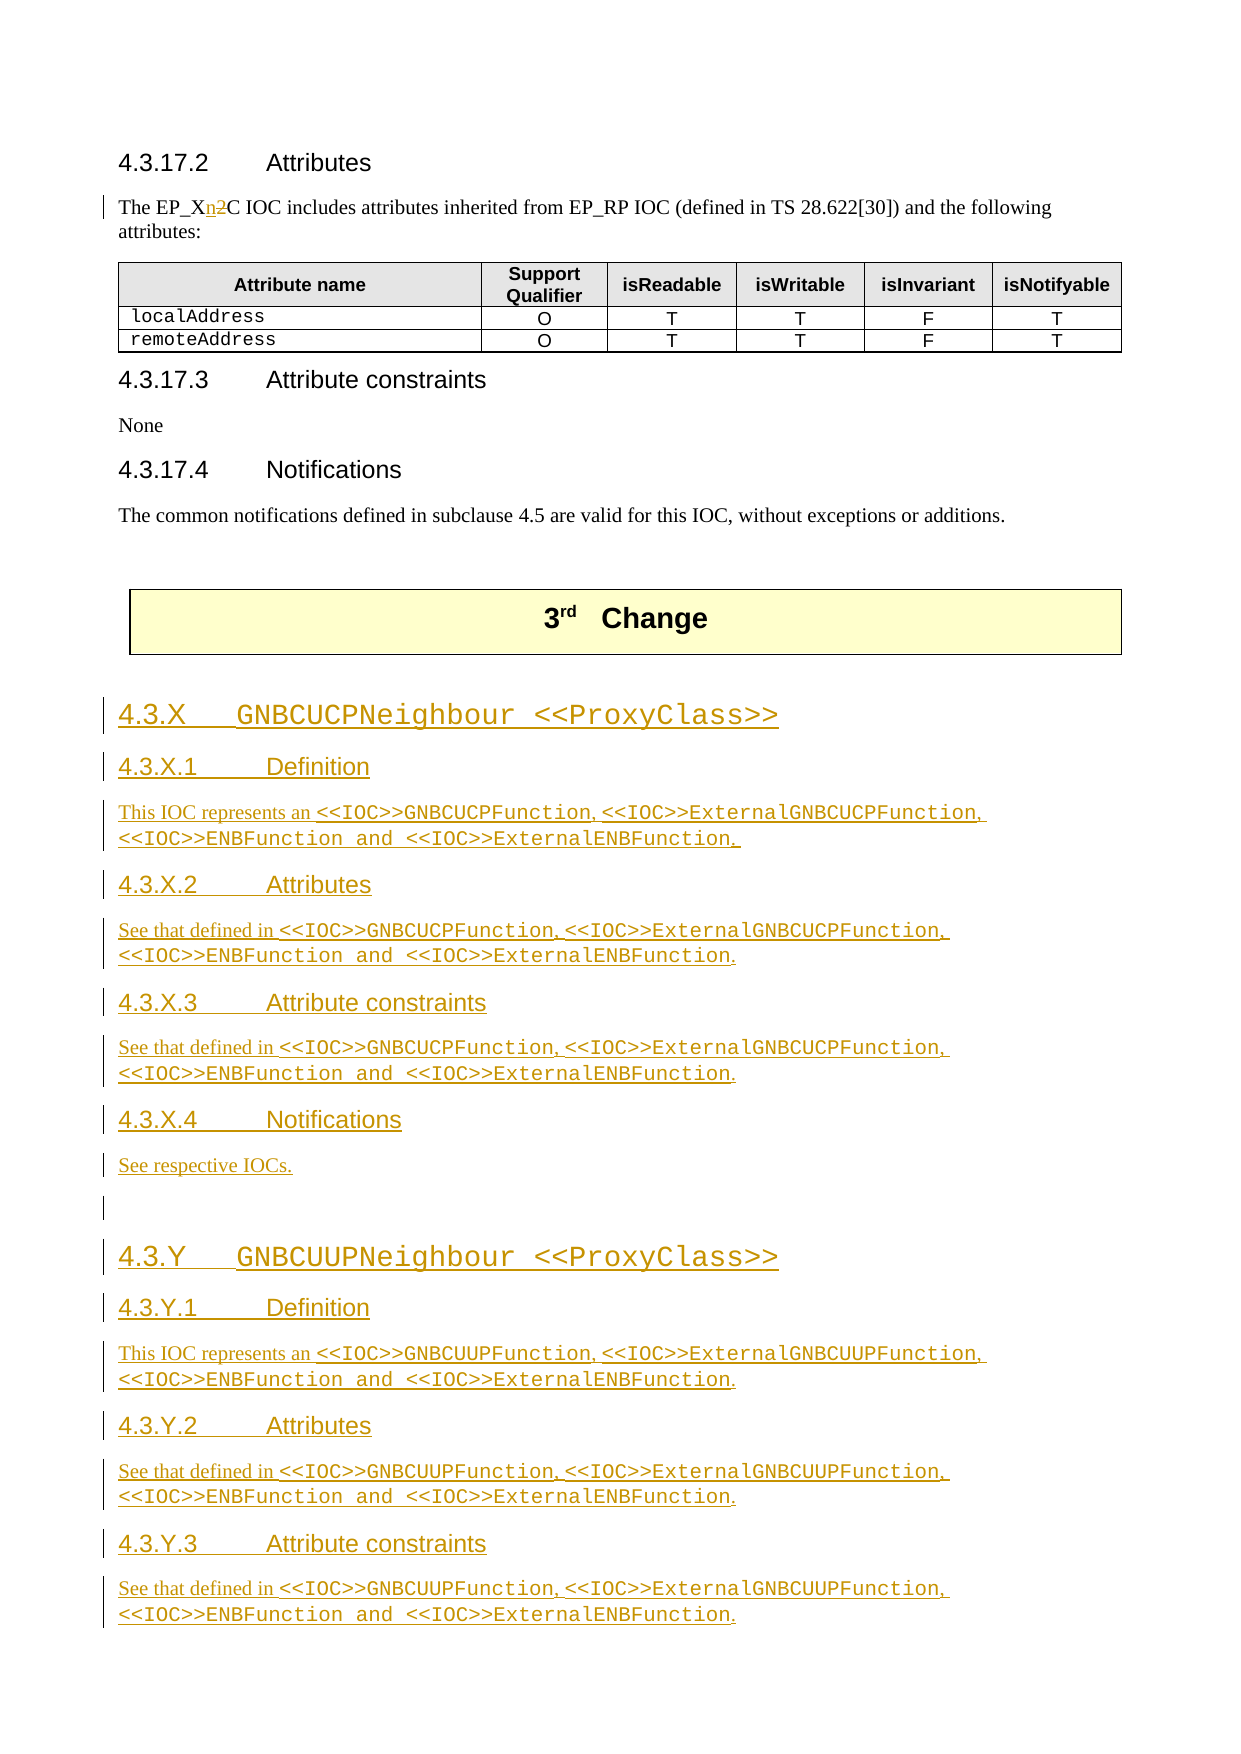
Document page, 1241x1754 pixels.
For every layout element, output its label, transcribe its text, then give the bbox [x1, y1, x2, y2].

table_header isReadable [608, 263, 736, 306]
table_cell T [993, 307, 1121, 329]
table_cell T [737, 307, 864, 329]
table_cell T [608, 307, 736, 329]
subtitle 4.3.17.4 Notifications [118, 455, 1122, 484]
text The common notifications defined in subclause 4.5 are valid for this IOC, without exceptions or additions. [118, 503, 1122, 527]
subtitle 4.3.17.3 Attribute constraints [118, 365, 1122, 394]
text The EP_XC IOC includes attributes inherited from EP_RP IOC (defined in TS 28.622[30]) and the following attributes: [118, 195, 1122, 243]
table_cell O [482, 307, 607, 329]
table_cell T [737, 330, 864, 351]
table_cell localAddress [119, 307, 481, 329]
table_header Attribute name [119, 263, 481, 306]
table_cell O [482, 330, 607, 351]
table_header isWritable [737, 263, 864, 306]
table_cell T [608, 330, 736, 351]
subtitle 4.3.17.2 Attributes [118, 148, 1122, 176]
table_header isNotifyable [993, 263, 1121, 306]
table_cell T [993, 330, 1121, 351]
table_cell F [865, 330, 992, 351]
table_header Support Qualifier [482, 263, 607, 306]
table_header isInvariant [865, 263, 992, 306]
table_header 3rd Change [131, 590, 1121, 653]
table_cell F [865, 307, 992, 329]
table_cell remoteAddress [119, 330, 481, 351]
text None [118, 412, 1122, 437]
